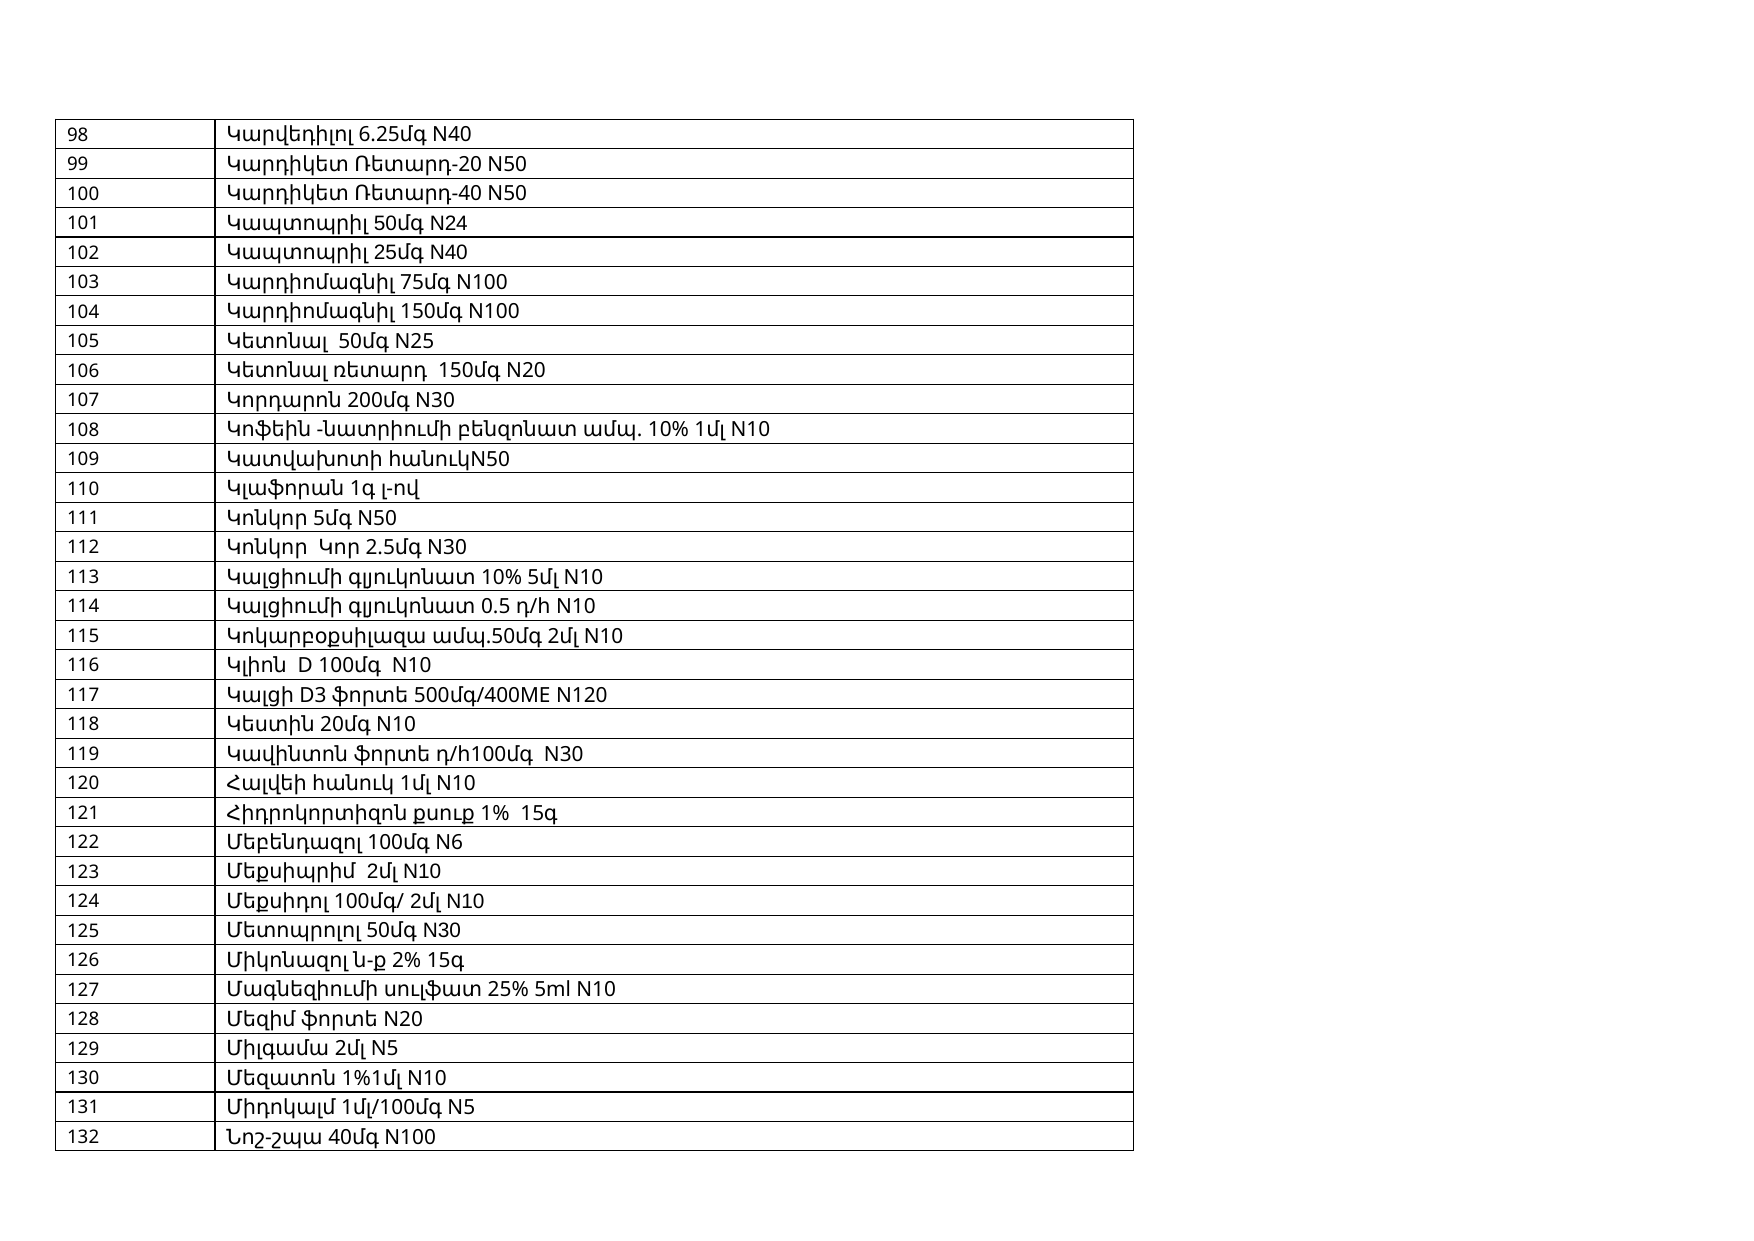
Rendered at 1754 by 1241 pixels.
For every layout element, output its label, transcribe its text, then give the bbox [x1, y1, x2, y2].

table_cell 112 [56, 532, 214, 561]
table_cell Նոշ-շպա 40մգ N100 [216, 1122, 1133, 1150]
table_cell Կարդիկետ Ռետարդ-20 N50 [216, 149, 1133, 177]
table_cell Կեստին 20մգ N10 [216, 709, 1133, 738]
table_cell 104 [56, 296, 214, 325]
table_cell 108 [56, 414, 214, 443]
table_cell Կլաֆորան 1գ լ-ով [216, 473, 1133, 502]
table_cell 115 [56, 621, 214, 649]
table_cell Մեզիմ ֆորտե N20 [216, 1004, 1133, 1032]
table_cell 124 [56, 886, 214, 914]
table_cell Մագնեզիումի սուլֆատ 25% 5ml N10 [216, 975, 1133, 1003]
table_cell 109 [56, 444, 214, 472]
table_cell 132 [56, 1122, 214, 1150]
table_cell 103 [56, 267, 214, 295]
table_cell Կալցիումի գլյուկոնատ 10% 5մլ N10 [216, 562, 1133, 590]
table_cell 106 [56, 355, 214, 384]
table_cell Կարդիկետ Ռետարդ-40 N50 [216, 179, 1133, 207]
table_cell 111 [56, 503, 214, 531]
table_cell 107 [56, 385, 214, 413]
table_cell 127 [56, 975, 214, 1003]
table_cell 116 [56, 650, 214, 679]
table_cell Կալցի D3 ֆորտե 500մգ/400ME N120 [216, 680, 1133, 708]
table_cell 105 [56, 326, 214, 354]
table_cell 98 [56, 120, 214, 148]
table_cell 118 [56, 709, 214, 738]
table_cell Կապտոպրիլ 50մգ N24 [216, 208, 1133, 236]
table_cell Կոնկոր 5մգ N50 [216, 503, 1133, 531]
table_cell 117 [56, 680, 214, 708]
table_cell Մեքսիպրիմ 2մլ N10 [216, 857, 1133, 885]
table_cell 121 [56, 798, 214, 826]
table_cell 125 [56, 916, 214, 944]
table_cell 128 [56, 1004, 214, 1032]
table_cell Կետոնալ ռետարդ 150մգ N20 [216, 355, 1133, 384]
table_cell Հիդրոկորտիզոն քսուք 1% 15գ [216, 798, 1133, 826]
table_cell Միլգամա 2մլ N5 [216, 1034, 1133, 1062]
table_cell Կավինտոն ֆորտե դ/հ100մգ N30 [216, 739, 1133, 767]
table_cell Մետոպրոլոլ 50մգ N30 [216, 916, 1133, 944]
table_cell 120 [56, 768, 214, 797]
table_cell Միկոնազոլ ն-ք 2% 15գ [216, 945, 1133, 973]
table_cell Կապտոպրիլ 25մգ N40 [216, 238, 1133, 266]
table_cell 101 [56, 208, 214, 236]
table_cell 99 [56, 149, 214, 177]
table_cell Մեքսիդոլ 100մգ/ 2մլ N10 [216, 886, 1133, 914]
table_cell Կատվախոտի հանուկN50 [216, 444, 1133, 472]
table_cell Միդոկալմ 1մլ/100մգ N5 [216, 1093, 1133, 1121]
table_cell Մեբենդազոլ 100մգ N6 [216, 827, 1133, 856]
table_cell 100 [56, 179, 214, 207]
table_cell 131 [56, 1093, 214, 1121]
table_cell 113 [56, 562, 214, 590]
table_cell 126 [56, 945, 214, 973]
table_cell 102 [56, 238, 214, 266]
table_cell 110 [56, 473, 214, 502]
table_cell Կարդիոմագնիլ 75մգ N100 [216, 267, 1133, 295]
table_cell Կարդիոմագնիլ 150մգ N100 [216, 296, 1133, 325]
table_cell Կետոնալ 50մգ N25 [216, 326, 1133, 354]
table_cell Կարվեդիլոլ 6.25մգ N40 [216, 120, 1133, 148]
table_cell Մեզատոն 1%1մլ N10 [216, 1063, 1133, 1091]
table_cell 123 [56, 857, 214, 885]
table_cell 119 [56, 739, 214, 767]
table_cell 122 [56, 827, 214, 856]
table_cell Հալվեի հանուկ 1մլ N10 [216, 768, 1133, 797]
table_cell 129 [56, 1034, 214, 1062]
table_cell Կորդարոն 200մգ N30 [216, 385, 1133, 413]
table_cell 130 [56, 1063, 214, 1091]
table_cell Կլիոն D 100մգ N10 [216, 650, 1133, 679]
table_cell Կոֆեին -նատրիումի բենզոնատ ամպ. 10% 1մլ N10 [216, 414, 1133, 443]
table_cell 114 [56, 591, 214, 620]
table_cell Կալցիումի գլյուկոնատ 0.5 դ/հ N10 [216, 591, 1133, 620]
table_cell Կոնկոր Կոր 2.5մգ N30 [216, 532, 1133, 561]
table_cell Կոկարբօքսիլազա ամպ.50մգ 2մլ N10 [216, 621, 1133, 649]
